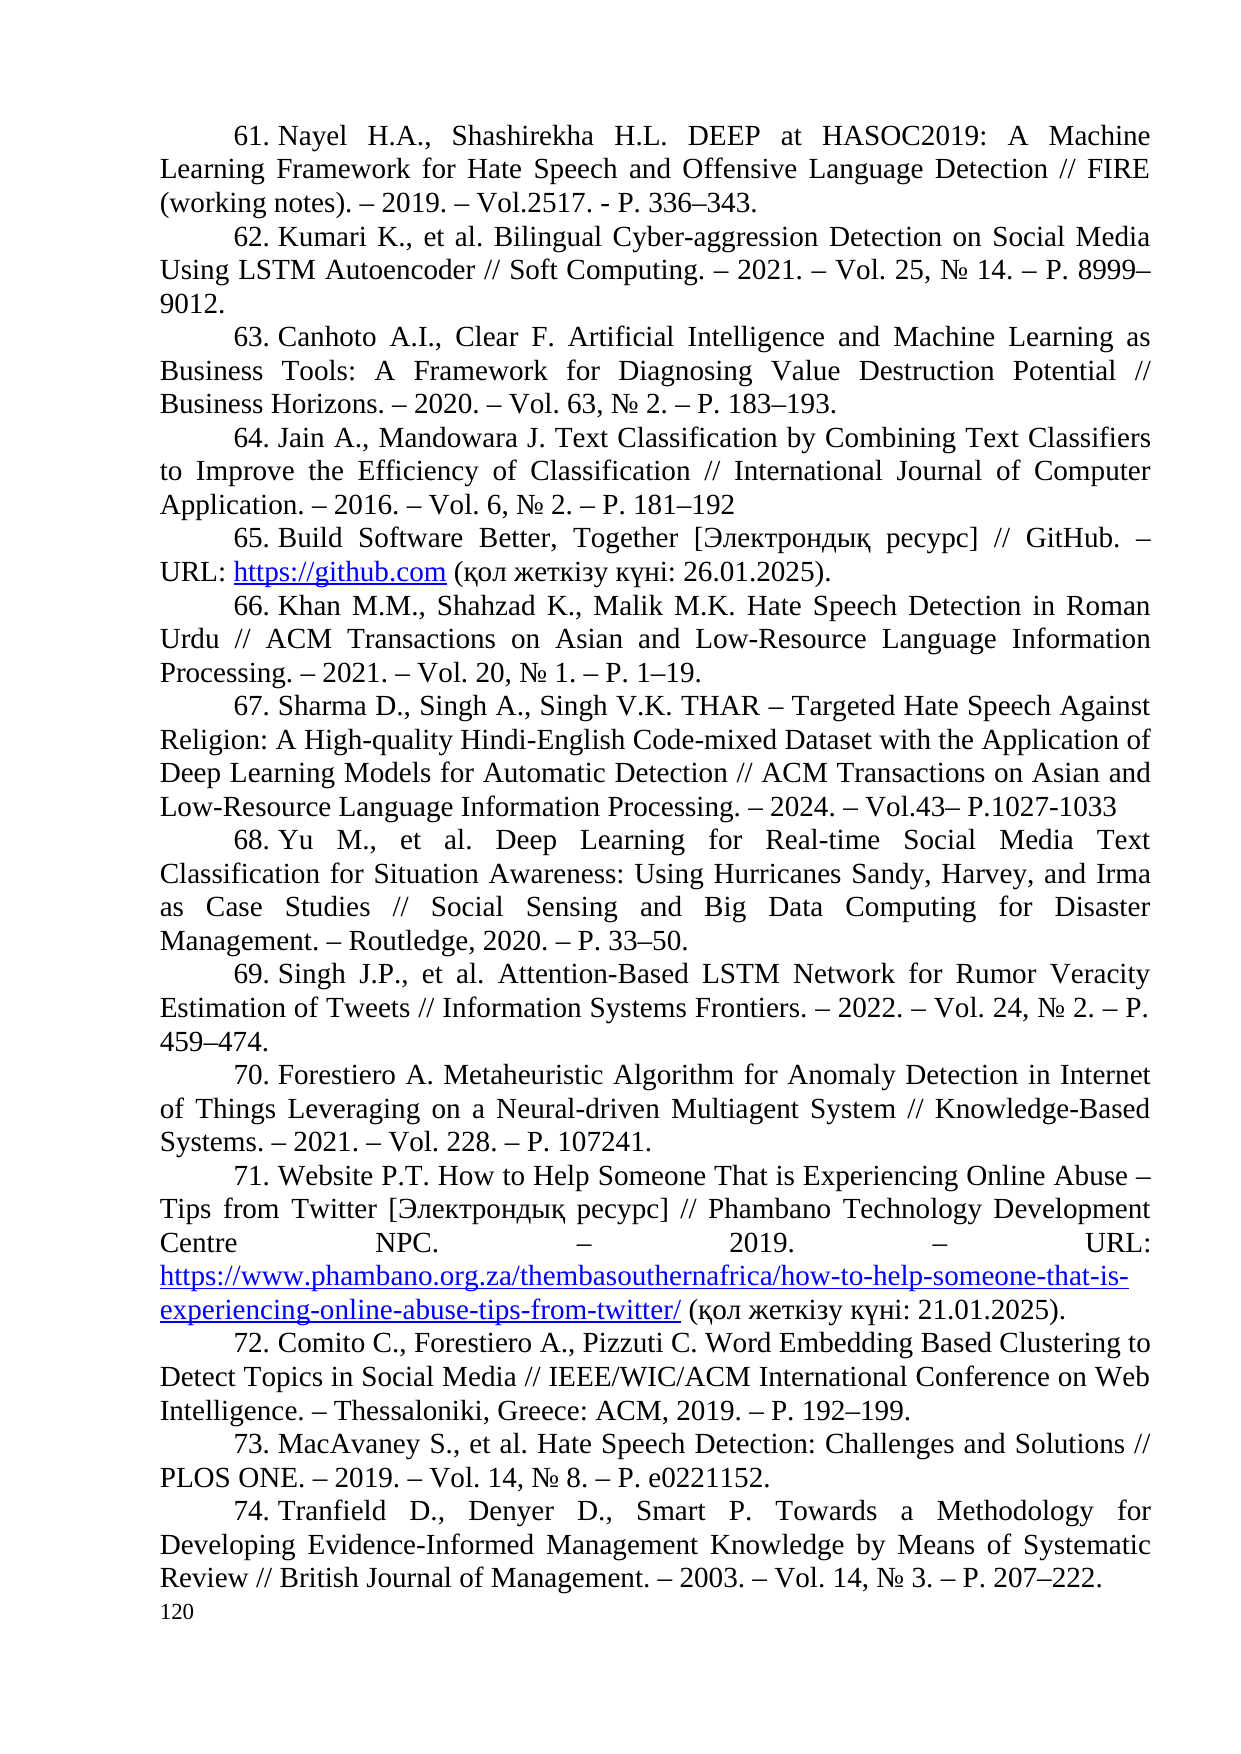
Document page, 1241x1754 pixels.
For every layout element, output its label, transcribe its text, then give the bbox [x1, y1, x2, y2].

list Comito C., Forestiero A., Pizzuti C. Word Embedding Based Clustering to Detect Topics in Social Media // IEEE/WIC/ACM International Conference on Web Intelligence. – Thessaloniki, Greece: ACM, 2019. – P. 192–199. [159, 1326, 1152, 1426]
list Nayel H.A., Shashirekha H.L. DEEP at HASOC2019: A Machine Learning Framework for Hate Speech and Offensive Language Detection // FIRE (working notes). – 2019. – Vol.2517. - P. 336–343. [159, 118, 1152, 219]
list Khan M.M., Shahzad K., Malik M.K. Hate Speech Detection in Roman Urdu // ACM Transactions on Asian and Low-Resource Language Information Processing. – 2021. – Vol. 20, № 1. – P. 1–19. [159, 588, 1152, 688]
list MacAvaney S., et al. Hate Speech Detection: Challenges and Solutions // PLOS ONE. – 2019. – Vol. 14, № 8. – P. e0221152. [159, 1426, 1152, 1493]
list Website P.T. How to Help Someone That is Experiencing Online Abuse – Tips from Twitter [Электрондық ресурс] // Phambano Technology Development Centre NPC. – 2019. – URL: https://www.phambano.org.za/thembasouthernafrica/how-to-help-someone-that-is-experiencing-online-abuse-tips-from-twitter/ (қол жеткізу күні: 21.01.2025). [159, 1158, 1152, 1326]
list Sharma D., Singh A., Singh V.K. THAR – Targeted Hate Speech Against Religion: A High-quality Hindi-English Code-mixed Dataset with the Application of Deep Learning Models for Automatic Detection // ACM Transactions on Asian and Low-Resource Language Information Processing. – 2024. – Vol.43– P.1027-1033 [159, 688, 1152, 822]
list Jain A., Mandowara J. Text Classification by Combining Text Classifiers to Improve the Efficiency of Classification // International Journal of Computer Application. – 2016. – Vol. 6, № 2. – P. 181–192 [159, 420, 1152, 521]
list Yu M., et al. Deep Learning for Real-time Social Media Text Classification for Situation Awareness: Using Hurricanes Sandy, Harvey, and Irma as Case Studies // Social Sensing and Big Data Computing for Disaster Management. – Routledge, 2020. – P. 33–50. [159, 822, 1152, 957]
list Canhoto A.I., Clear F. Artificial Intelligence and Machine Learning as Business Tools: A Framework for Diagnosing Value Destruction Potential // Business Horizons. – 2020. – Vol. 63, № 2. – P. 183–193. [159, 319, 1152, 420]
list Forestiero A. Metaheuristic Algorithm for Anomaly Detection in Internet of Things Leveraging on a Neural-driven Multiagent System // Knowledge-Based Systems. – 2021. – Vol. 228. – P. 107241. [159, 1057, 1152, 1158]
list Singh J.P., et al. Attention-Based LSTM Network for Rumor Veracity Estimation of Tweets // Information Systems Frontiers. – 2022. – Vol. 24, № 2. – P. 459–474. [159, 957, 1152, 1057]
list Tranfield D., Denyer D., Smart P. Towards a Methodology for Developing Evidence-Informed Management Knowledge by Means of Systematic Review // British Journal of Management. – 2003. – Vol. 14, № 3. – P. 207–222. [159, 1493, 1152, 1594]
list Build Software Better, Together [Электрондық ресурс] // GitHub. – URL: https://github.com (қол жеткізу күні: 26.01.2025). [159, 521, 1152, 588]
list Kumari K., et al. Bilingual Cyber-aggression Detection on Social Media Using LSTM Autoencoder // Soft Computing. – 2021. – Vol. 25, № 14. – P. 8999–9012. [159, 219, 1152, 319]
